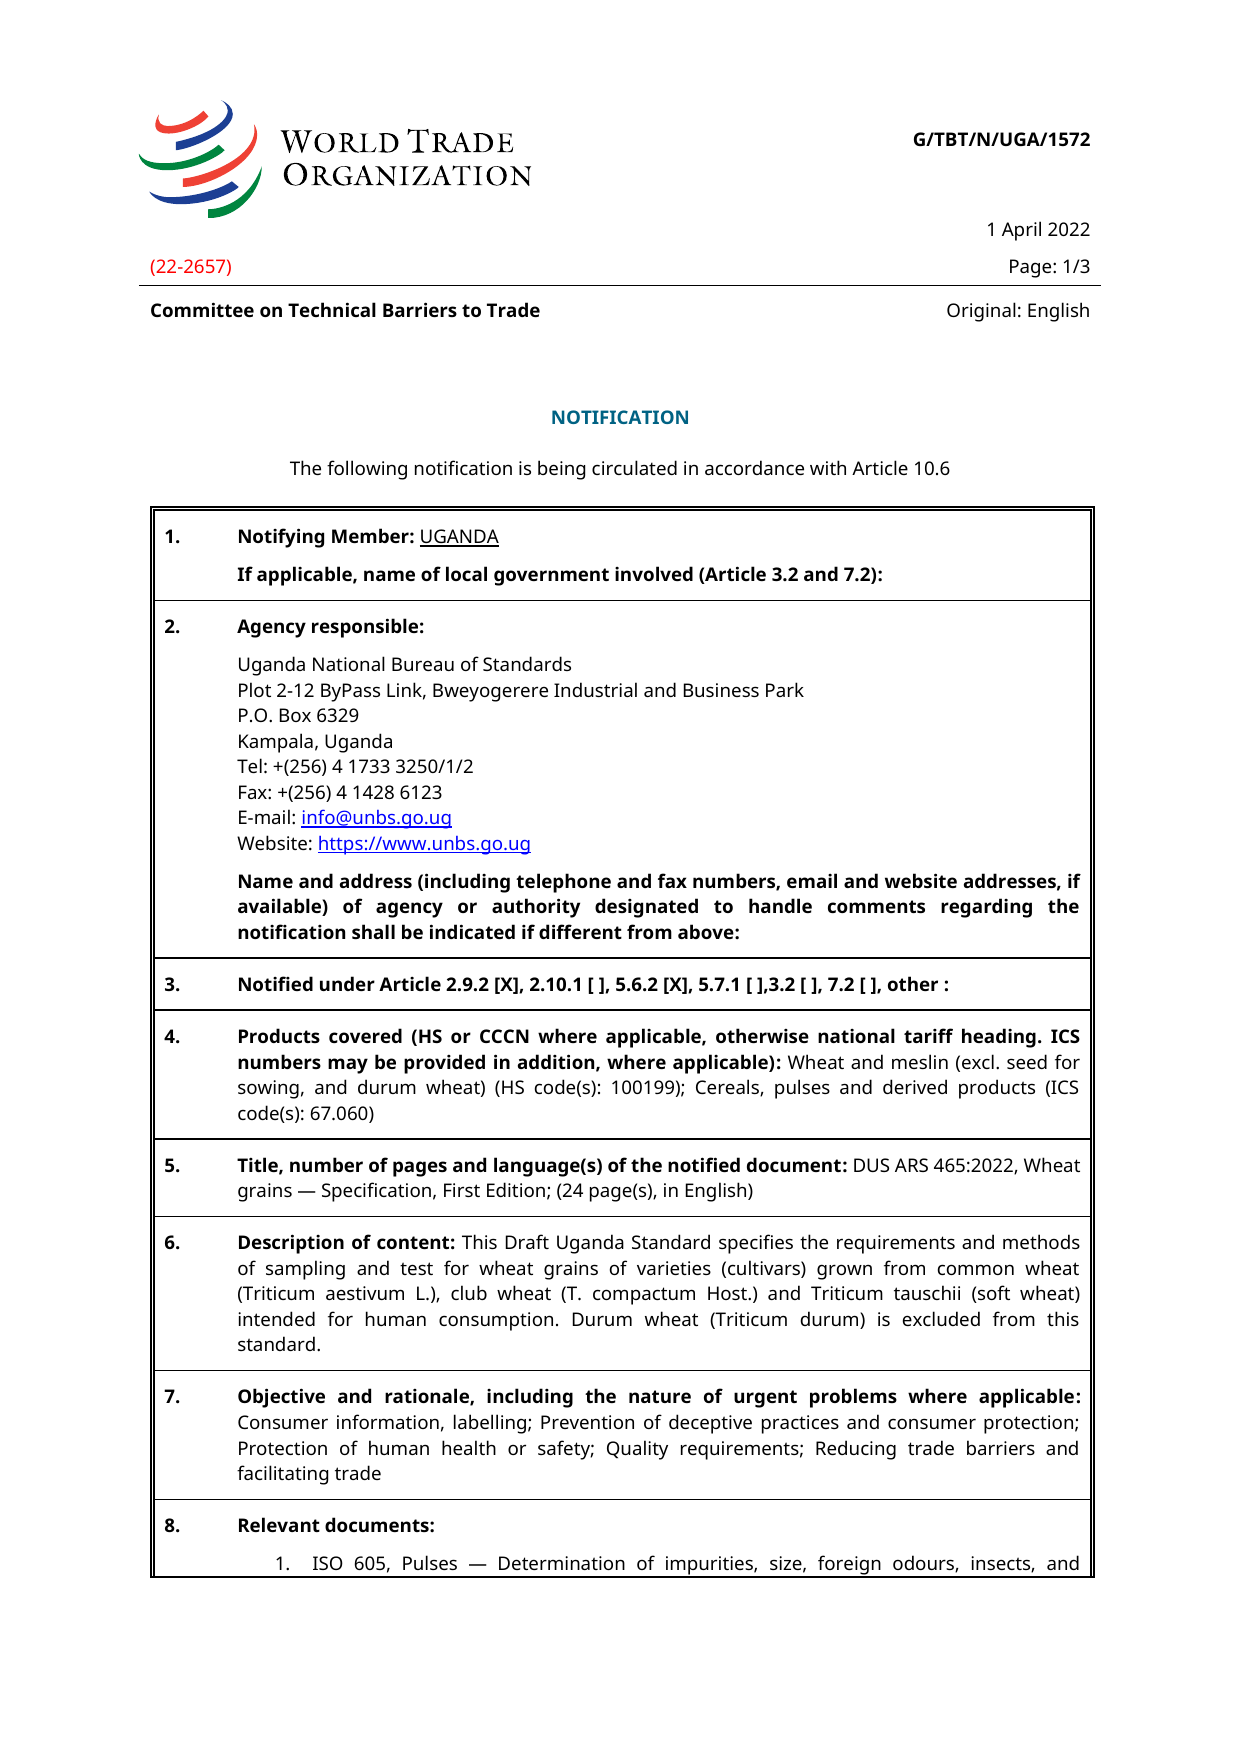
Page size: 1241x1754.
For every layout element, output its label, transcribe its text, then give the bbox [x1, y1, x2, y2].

table_cell 6. [155, 1217, 225, 1370]
title NOTIFICATION [150, 405, 1090, 430]
table_cell 5. [155, 1140, 225, 1216]
text The following notification is being circulated in accordance with Article 10.6 [150, 455, 1090, 481]
table_cell Notified under Article 2.9.2 [X], 2.10.1 [ ], 5.6.2 [X], 5.7.1 [ ],3.2 [ ], 7.2 [ ], other : [225, 959, 1090, 1009]
table_cell 8. [155, 1500, 225, 1576]
table_header Notifying Member: UGANDA If applicable, name of local government involved (Article 3.2 and 7.2): [225, 511, 1090, 599]
table_cell Agency responsible: Uganda National Bureau of Standards Plot 2-12 ByPass Link, Bweyogerere Industrial and Business Park P.O. Box 6329 Kampala, Uganda Tel: +(256) 4 1733 3250/1/2 Fax: +(256) 4 1428 6123 E-mail: info@unbs.go.ug Website: https://www.unbs.go.ug Name and address (including telephone and fax numbers, email and website addresses, if available) of agency or authority designated to handle comments regarding the notification shall be indicated if different from above: [225, 601, 1090, 957]
table_header 1. [155, 511, 225, 599]
table_cell Title, number of pages and language(s) of the notified document: DUS ARS 465:2022, Wheat grains — Specification, First Edition; (24 page(s), in English) [225, 1140, 1090, 1216]
table_cell 2. [155, 601, 225, 957]
table_cell 3. [155, 959, 225, 1009]
table_cell Description of content: This Draft Uganda Standard specifies the requirements and methods of sampling and test for wheat grains of varieties (cultivars) grown from common wheat (Triticum aestivum L.), club wheat (T. compactum Host.) and Triticum tauschii (soft wheat) intended for human consumption. Durum wheat (Triticum durum) is excluded from this standard. [225, 1217, 1090, 1370]
table_cell 4. [155, 1011, 225, 1138]
table_cell Products covered (HS or CCCN where applicable, otherwise national tariff heading. ICS numbers may be provided in addition, where applicable): Wheat and meslin (excl. seed for sowing, and durum wheat) (HS code(s): 100199); Cereals, pulses and derived products (ICS code(s): 67.060) [225, 1011, 1090, 1138]
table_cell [225, 1500, 1090, 1576]
table_cell Objective and rationale, including the nature of urgent problems where applicable: Consumer information, labelling; Prevention of deceptive practices and consumer protection; Protection of human health or safety; Quality requirements; Reducing trade barriers and facilitating trade [225, 1371, 1090, 1498]
table_cell 7. [155, 1371, 225, 1498]
